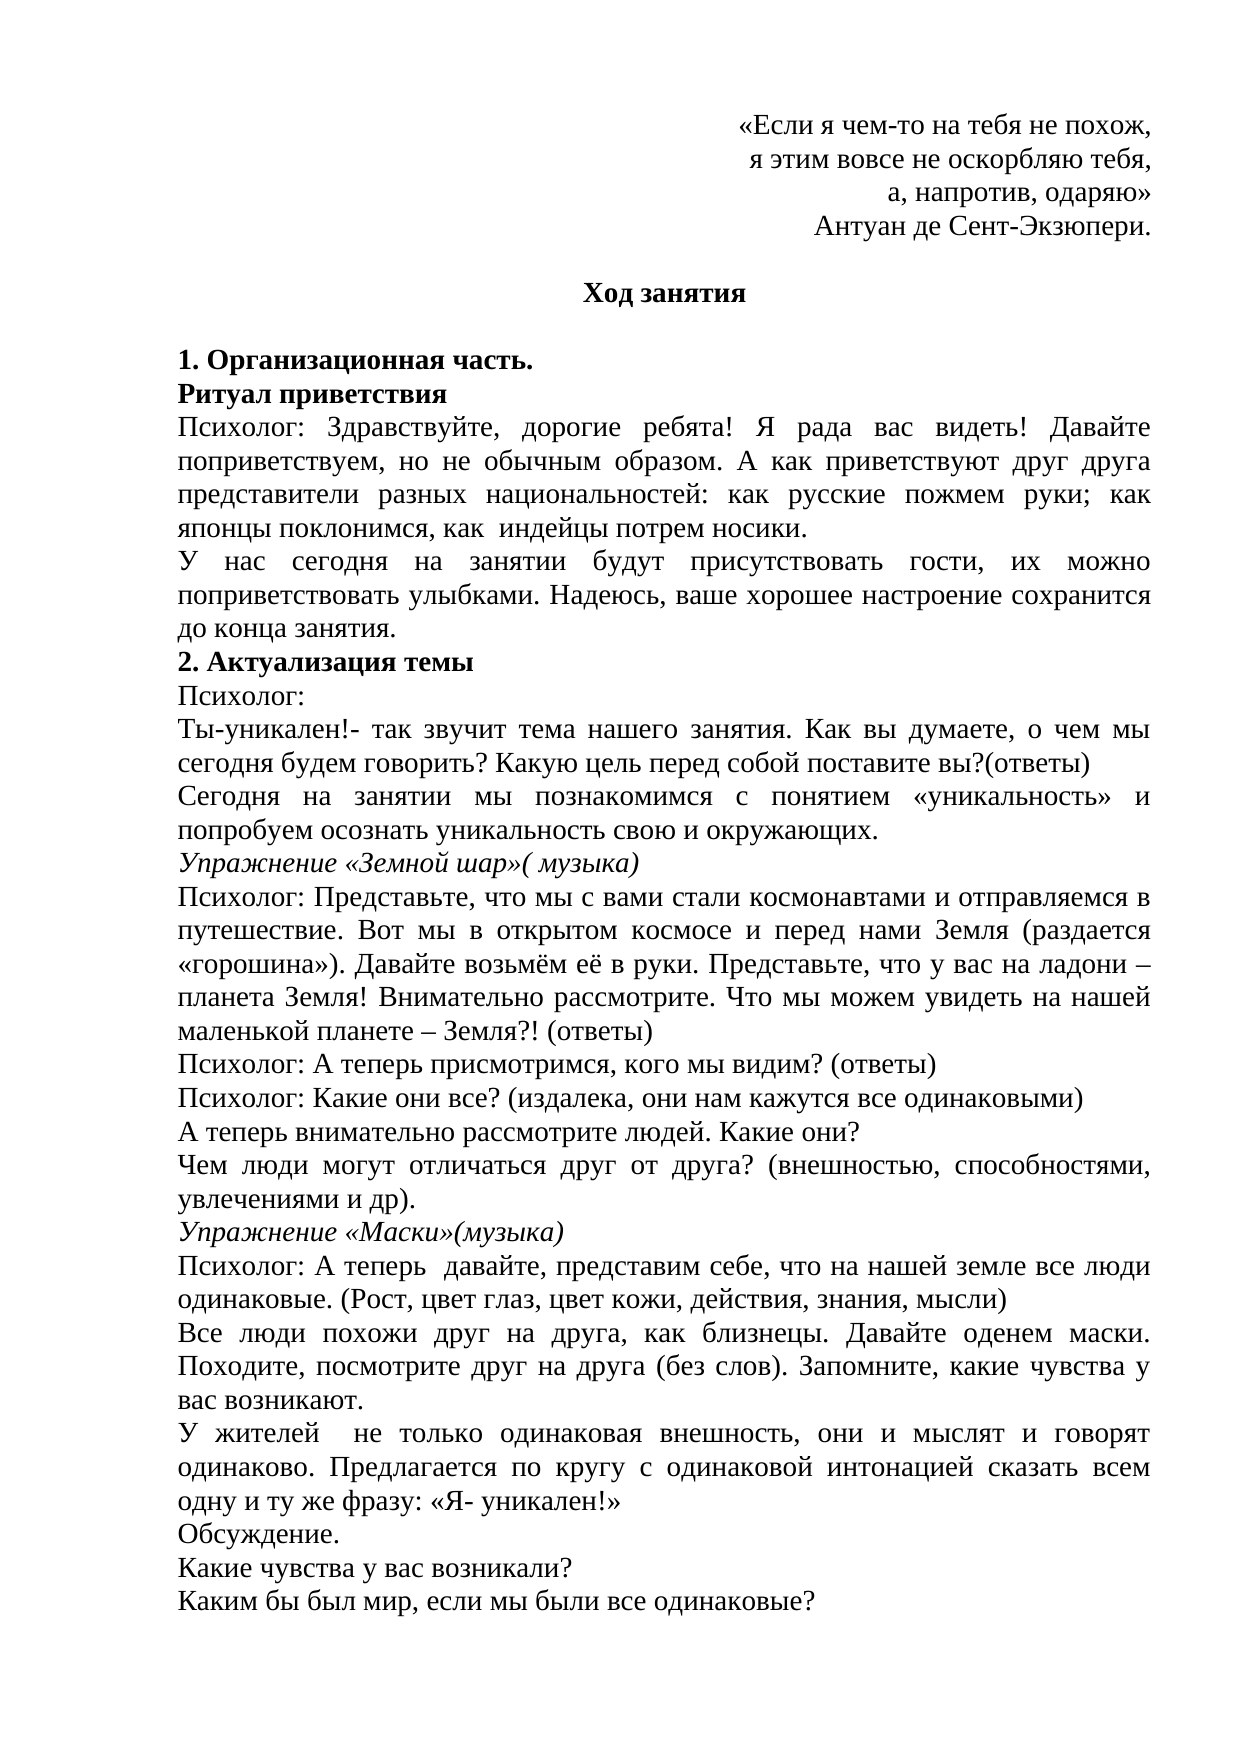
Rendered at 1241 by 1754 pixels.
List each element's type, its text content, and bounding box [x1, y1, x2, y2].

text 2. Актуализация темы [177, 644, 1152, 678]
text а, напротив, одаряю» [177, 174, 1152, 208]
text У жителей не только одинаковая внешность, они и мыслят и говорят одинаково. Предлагается по кругу с одинаковой интонацией сказать всем одну и ту же фразу: «Я- уникален!» [177, 1416, 1152, 1516]
text Психолог: Здравствуйте, дорогие ребята! Я рада вас видеть! Давайте поприветствуем, но не обычным образом. А как приветствуют друг друга представители разных национальностей: как русские пожмем руки; как японцы поклонимся, как индейцы потрем носики. [177, 409, 1152, 543]
text Обсуждение. [177, 1516, 1152, 1550]
text Какие чувства у вас возникали? [177, 1550, 1152, 1583]
text Психолог: Представьте, что мы с вами стали космонавтами и отправляемся в путешествие. Вот мы в открытом космосе и перед нами Земля (раздается «горошина»). Давайте возьмём её в руки. Представьте, что у вас на ладони – планета Земля! Внимательно рассмотрите. Что мы можем увидеть на нашей маленькой планете – Земля?! (ответы) [177, 879, 1152, 1047]
text А теперь внимательно рассмотрите людей. Какие они? [177, 1114, 1152, 1147]
text Упражнение «Маски»(музыка) [177, 1214, 1152, 1248]
text Все люди похожи друг на друга, как близнецы. Давайте оденем маски. Походите, посмотрите друг на друга (без слов). Запомните, какие чувства у вас возникают. [177, 1315, 1152, 1416]
text Психолог: А теперь давайте, представим себе, что на нашей земле все люди одинаковые. (Рост, цвет глаз, цвет кожи, действия, знания, мысли) [177, 1248, 1152, 1315]
text Психолог: [177, 678, 1152, 711]
text Психолог: А теперь присмотримся, кого мы видим? (ответы) [177, 1047, 1152, 1080]
text Чем люди могут отличаться друг от друга? (внешностью, способностями, увлечениями и др). [177, 1147, 1152, 1214]
text я этим вовсе не оскорбляю тебя, [177, 141, 1152, 174]
text Каким бы был мир, если мы были все одинаковые? [177, 1583, 1152, 1617]
text Антуан де Сент-Экзюпери. [177, 208, 1152, 242]
text Ритуал приветствия [177, 376, 1152, 409]
text «Если я чем-то на тебя не похож, [177, 107, 1152, 141]
text Сегодня на занятии мы познакомимся с понятием «уникальность» и попробуем осознать уникальность свою и окружающих. [177, 778, 1152, 845]
text Психолог: Какие они все? (издалека, они нам кажутся все одинаковыми) [177, 1080, 1152, 1114]
text Ты-уникален!- так звучит тема нашего занятия. Как вы думаете, о чем мы сегодня будем говорить? Какую цель перед собой поставите вы?(ответы) [177, 711, 1152, 778]
text У нас сегодня на занятии будут присутствовать гости, их можно поприветствовать улыбками. Надеюсь, ваше хорошее настроение сохранится до конца занятия. [177, 543, 1152, 644]
text Упражнение «Земной шар»( музыка) [177, 845, 1152, 879]
text 1. Организационная часть. [177, 342, 1152, 376]
text Ход занятия [177, 275, 1152, 309]
